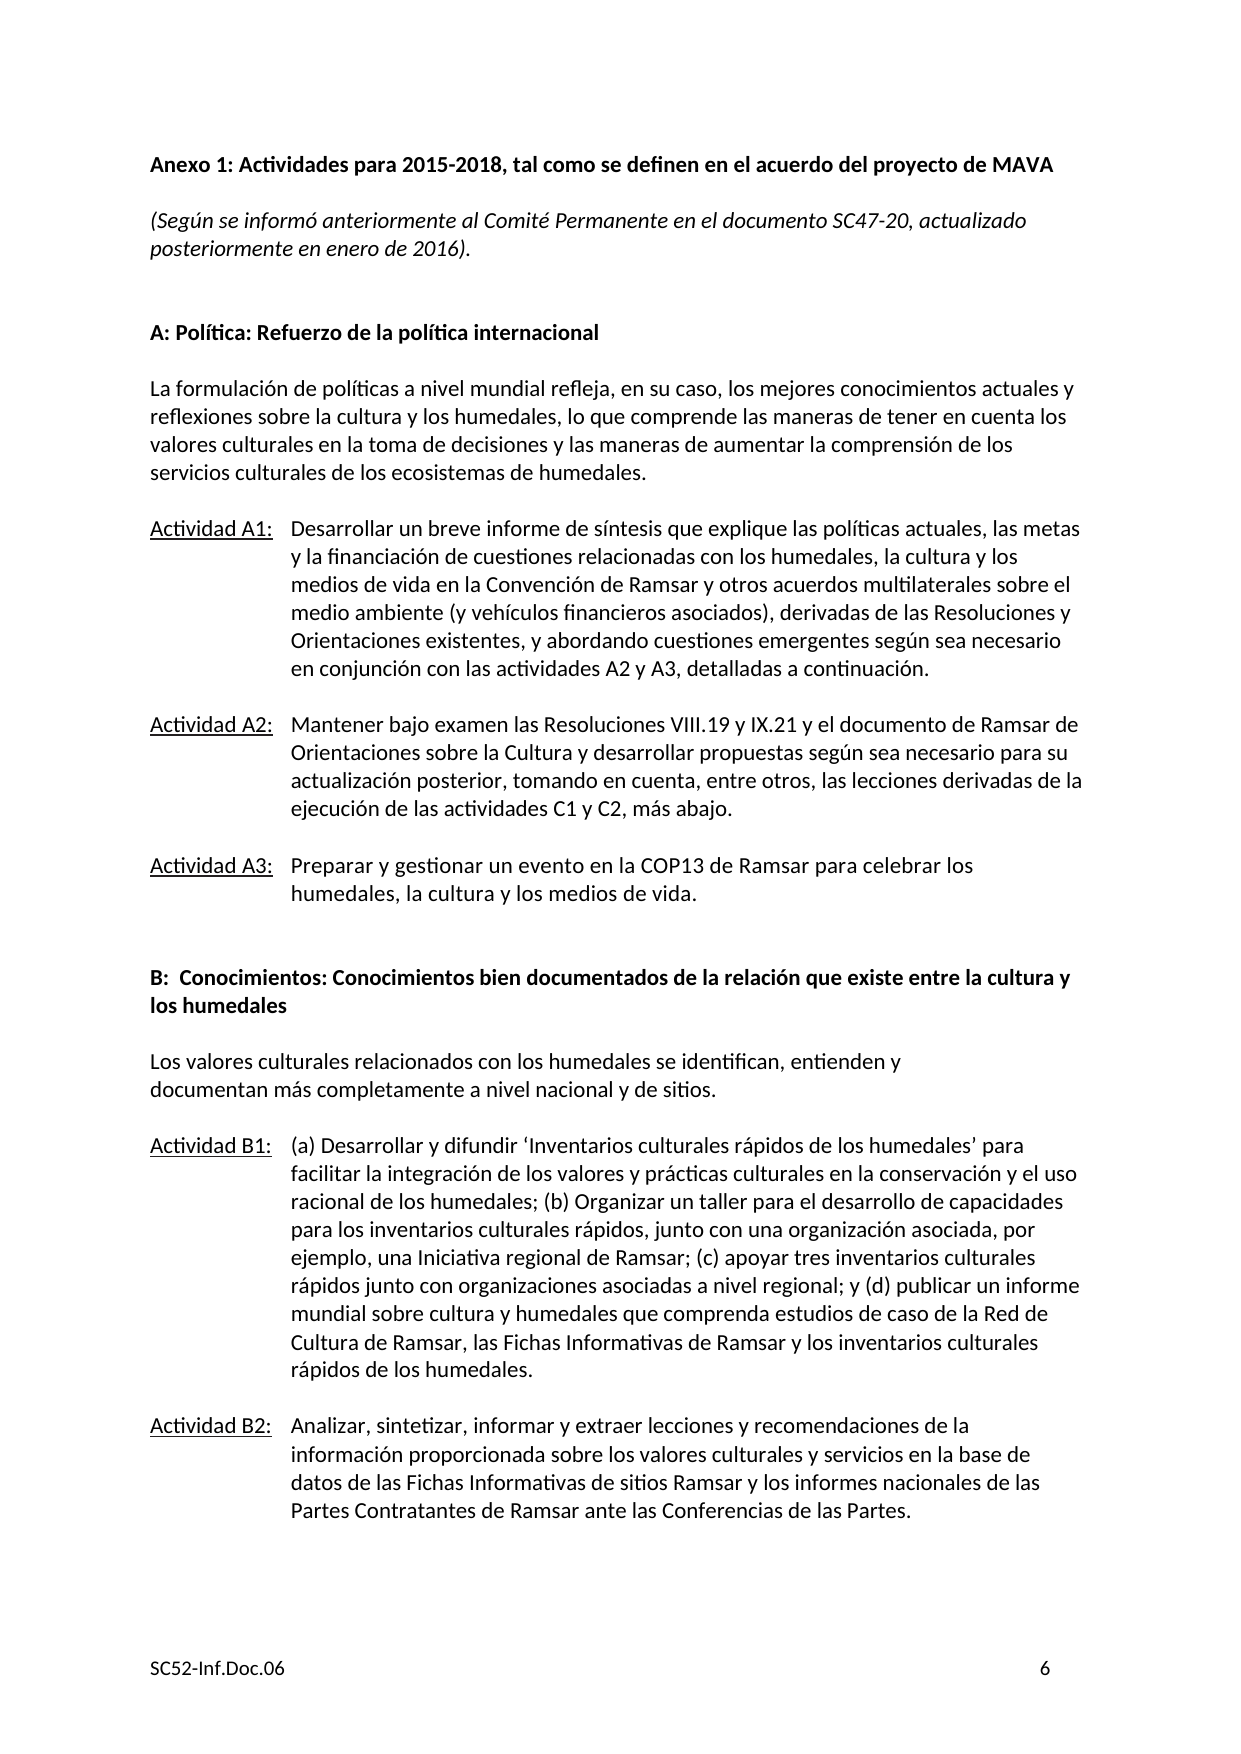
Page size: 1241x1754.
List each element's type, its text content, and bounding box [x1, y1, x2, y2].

text Actividad A1: Desarrollar un breve informe de síntesis que explique las políticas actuales, las metas y la financiación de cuestiones relacionadas con los humedales, la cultura y los medios de vida en la Convención de Ramsar y otros acuerdos multilaterales sobre el medio ambiente (y vehículos financieros asociados), derivadas de las Resoluciones y Orientaciones existentes, y abordando cuestiones emergentes según sea necesario en conjunción con las actividades A2 y A3, detalladas a continuación. [150, 514, 1085, 682]
text Anexo 1: Actividades para 2015-2018, tal como se definen en el acuerdo del proyecto de MAVA [150, 150, 1090, 178]
text Actividad B2: Analizar, sintetizar, informar y extraer lecciones y recomendaciones de la información proporcionada sobre los valores culturales y servicios en la base de datos de las Fichas Informativas de sitios Ramsar y los informes nacionales de las Partes Contratantes de Ramsar ante las Conferencias de las Partes. [150, 1412, 1085, 1524]
text (Según se informó anteriormente al Comité Permanente en el documento SC47-20, actualizado posteriormente en enero de 2016). [150, 206, 1090, 262]
text A: Política: Refuerzo de la política internacional [150, 318, 1095, 346]
text La formulación de políticas a nivel mundial refleja, en su caso, los mejores conocimientos actuales y reflexiones sobre la cultura y los humedales, lo que comprende las maneras de tener en cuenta los valores culturales en la toma de decisiones y las maneras de aumentar la comprensión de los servicios culturales de los ecosistemas de humedales. [150, 374, 1076, 486]
text B: Conocimientos: Conocimientos bien documentados de la relación que existe entre la cultura y los humedales [150, 963, 1092, 1019]
text Los valores culturales relacionados con los humedales se identifican, entienden y documentan más completamente a nivel nacional y de sitios. [150, 1047, 1026, 1103]
text Actividad A2: Mantener bajo examen las Resoluciones VIII.19 y IX.21 y el documento de Ramsar de Orientaciones sobre la Cultura y desarrollar propuestas según sea necesario para su actualización posterior, tomando en cuenta, entre otros, las lecciones derivadas de la ejecución de las actividades C1 y C2, más abajo. [150, 710, 1085, 822]
text Actividad A3: Preparar y gestionar un evento en la COP13 de Ramsar para celebrar los humedales, la cultura y los medios de vida. [150, 851, 1085, 907]
text Actividad B1: (a) Desarrollar y difundir ‘Inventarios culturales rápidos de los humedales’ para facilitar la integración de los valores y prácticas culturales en la conservación y el uso racional de los humedales; (b) Organizar un taller para el desarrollo de capacidades para los inventarios culturales rápidos, junto con una organización asociada, por ejemplo, una Iniciativa regional de Ramsar; (c) apoyar tres inventarios culturales rápidos junto con organizaciones asociadas a nivel regional; y (d) publicar un informe mundial sobre cultura y humedales que comprenda estudios de caso de la Red de Cultura de Ramsar, las Fichas Informativas de Ramsar y los inventarios culturales rápidos de los humedales. [150, 1131, 1085, 1384]
